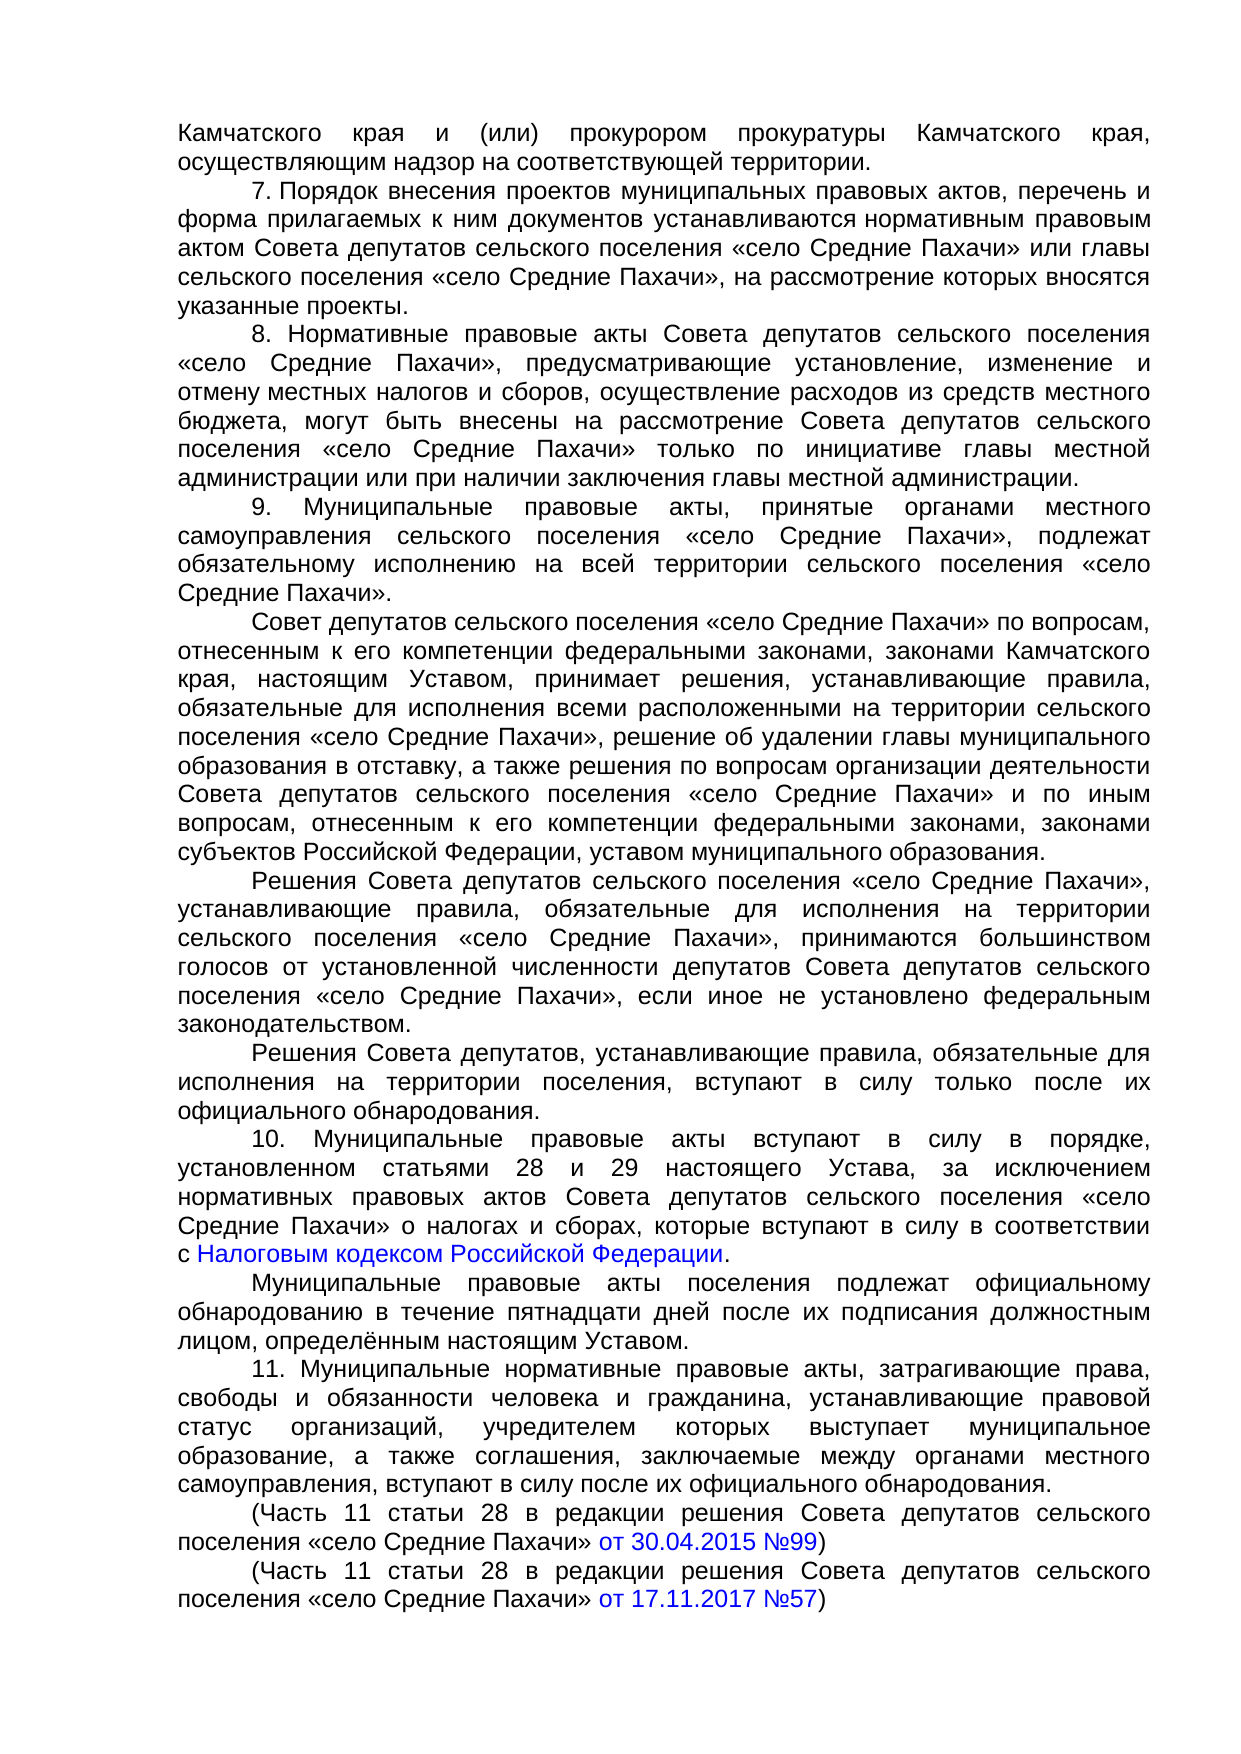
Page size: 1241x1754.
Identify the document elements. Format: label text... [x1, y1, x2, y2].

text Совет депутатов сельского поселения «село Средние Пахачи» по вопросам, отнесенным к его компетенции федеральными законами, законами Камчатского края, настоящим Уставом, принимает решения, устанавливающие правила, обязательные для исполнения всеми расположенными на территории сельского поселения «село Средние Пахачи», решение об удалении главы муниципального образования в отставку, а также решения по вопросам организации деятельности Совета депутатов сельского поселения «село Средние Пахачи» и по иным вопросам, отнесенным к его компетенции федеральными законами, законами субъектов Российской Федерации, уставом муниципального образования. [177, 607, 1152, 866]
text (Часть 11 статьи 28 в редакции решения Совета депутатов сельского поселения «село Средние Пахачи» от 17.11.2017 №57) [177, 1556, 1152, 1613]
text 7. Порядок внесения проектов муниципальных правовых актов, перечень и форма прилагаемых к ним документов устанавливаются нормативным правовым актом Совета депутатов сельского поселения «село Средние Пахачи» или главы сельского поселения «село Средние Пахачи», на рассмотрение которых вносятся указанные проекты. [177, 176, 1152, 319]
text Решения Совета депутатов сельского поселения «село Средние Пахачи», устанавливающие правила, обязательные для исполнения на территории сельского поселения «село Средние Пахачи», принимаются большинством голосов от установленной численности депутатов Совета депутатов сельского поселения «село Средние Пахачи», если иное не установлено федеральным законодательством. [177, 866, 1152, 1038]
text (Часть 11 статьи 28 в редакции решения Совета депутатов сельского поселения «село Средние Пахачи» от 30.04.2015 №99) [177, 1498, 1152, 1556]
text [177, 118, 1152, 176]
text 10. Муниципальные правовые акты вступают в силу в порядке, установленном статьями 28 и 29 настоящего Устава, за исключением нормативных правовых актов Совета депутатов сельского поселения «село Средние Пахачи» о налогах и сборах, которые вступают в силу в соответствии с Налоговым кодексом Российской Федерации. [177, 1124, 1152, 1268]
text Муниципальные правовые акты поселения подлежат официальному обнародованию в течение пятнадцати дней после их подписания должностным лицом, определённым настоящим Уставом. [177, 1268, 1152, 1354]
text 9. Муниципальные правовые акты, принятые органами местного самоуправления сельского поселения «село Средние Пахачи», подлежат обязательному исполнению на всей территории сельского поселения «село Средние Пахачи». [177, 492, 1152, 607]
text 11. Муниципальные нормативные правовые акты, затрагивающие права, свободы и обязанности человека и гражданина, устанавливающие правовой статус организаций, учредителем которых выступает муниципальное образование, а также соглашения, заключаемые между органами местного самоуправления, вступают в силу после их официального обнародования. [177, 1354, 1152, 1498]
text Решения Совета депутатов, устанавливающие правила, обязательные для исполнения на территории поселения, вступают в силу только после их официального обнародования. [177, 1038, 1152, 1124]
text 8. Нормативные правовые акты Совета депутатов сельского поселения «село Средние Пахачи», предусматривающие установление, изменение и отмену местных налогов и сборов, осуществление расходов из средств местного бюджета, могут быть внесены на рассмотрение Совета депутатов сельского поселения «село Средние Пахачи» только по инициативе главы местной администрации или при наличии заключения главы местной администрации. [177, 319, 1152, 492]
